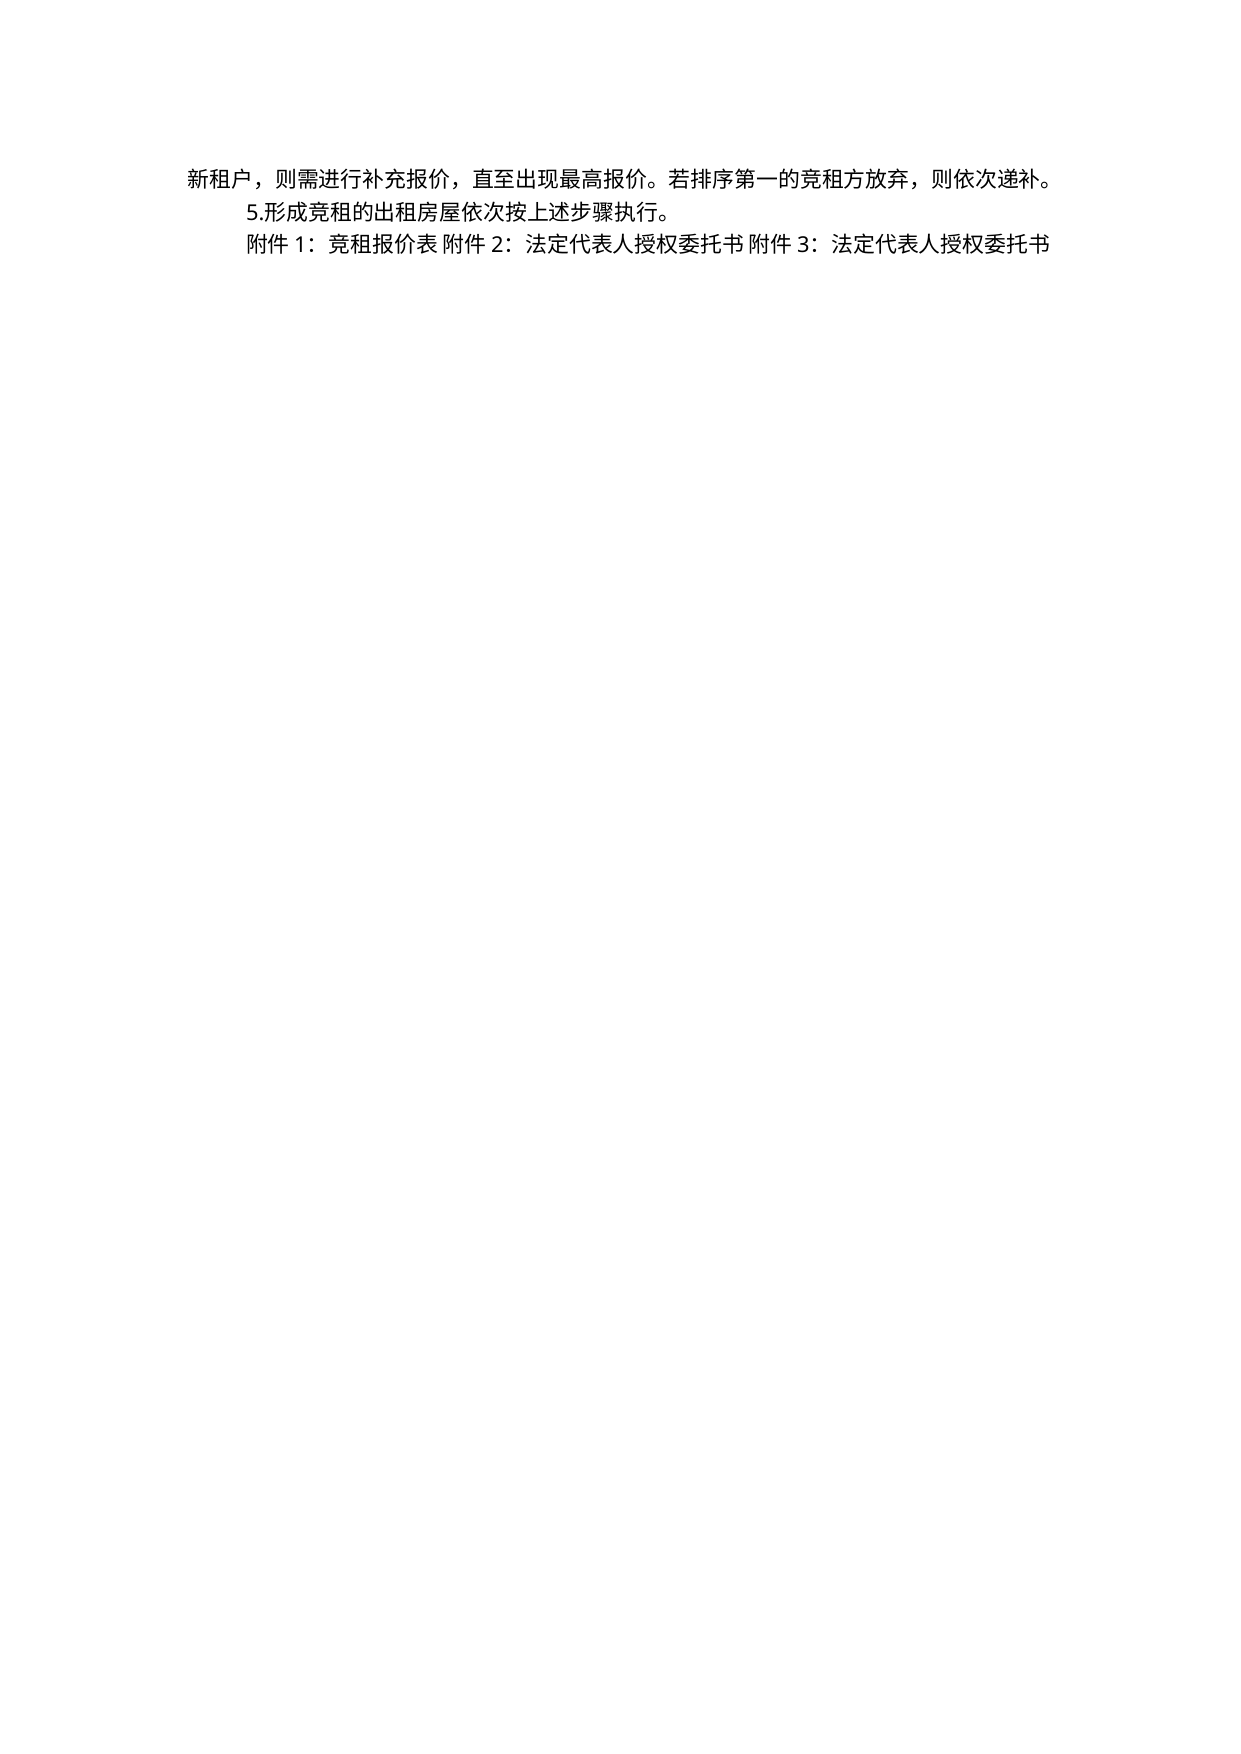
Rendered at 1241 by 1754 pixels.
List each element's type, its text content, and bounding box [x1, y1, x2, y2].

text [187, 162, 1053, 194]
text 附件1：竞租报价表 附件2：法定代表人授权委托书 附件3：法定代表人授权委托书 [187, 227, 1053, 259]
text 5.形成竞租的出租房屋依次按上述步骤执行。 [187, 194, 1053, 227]
